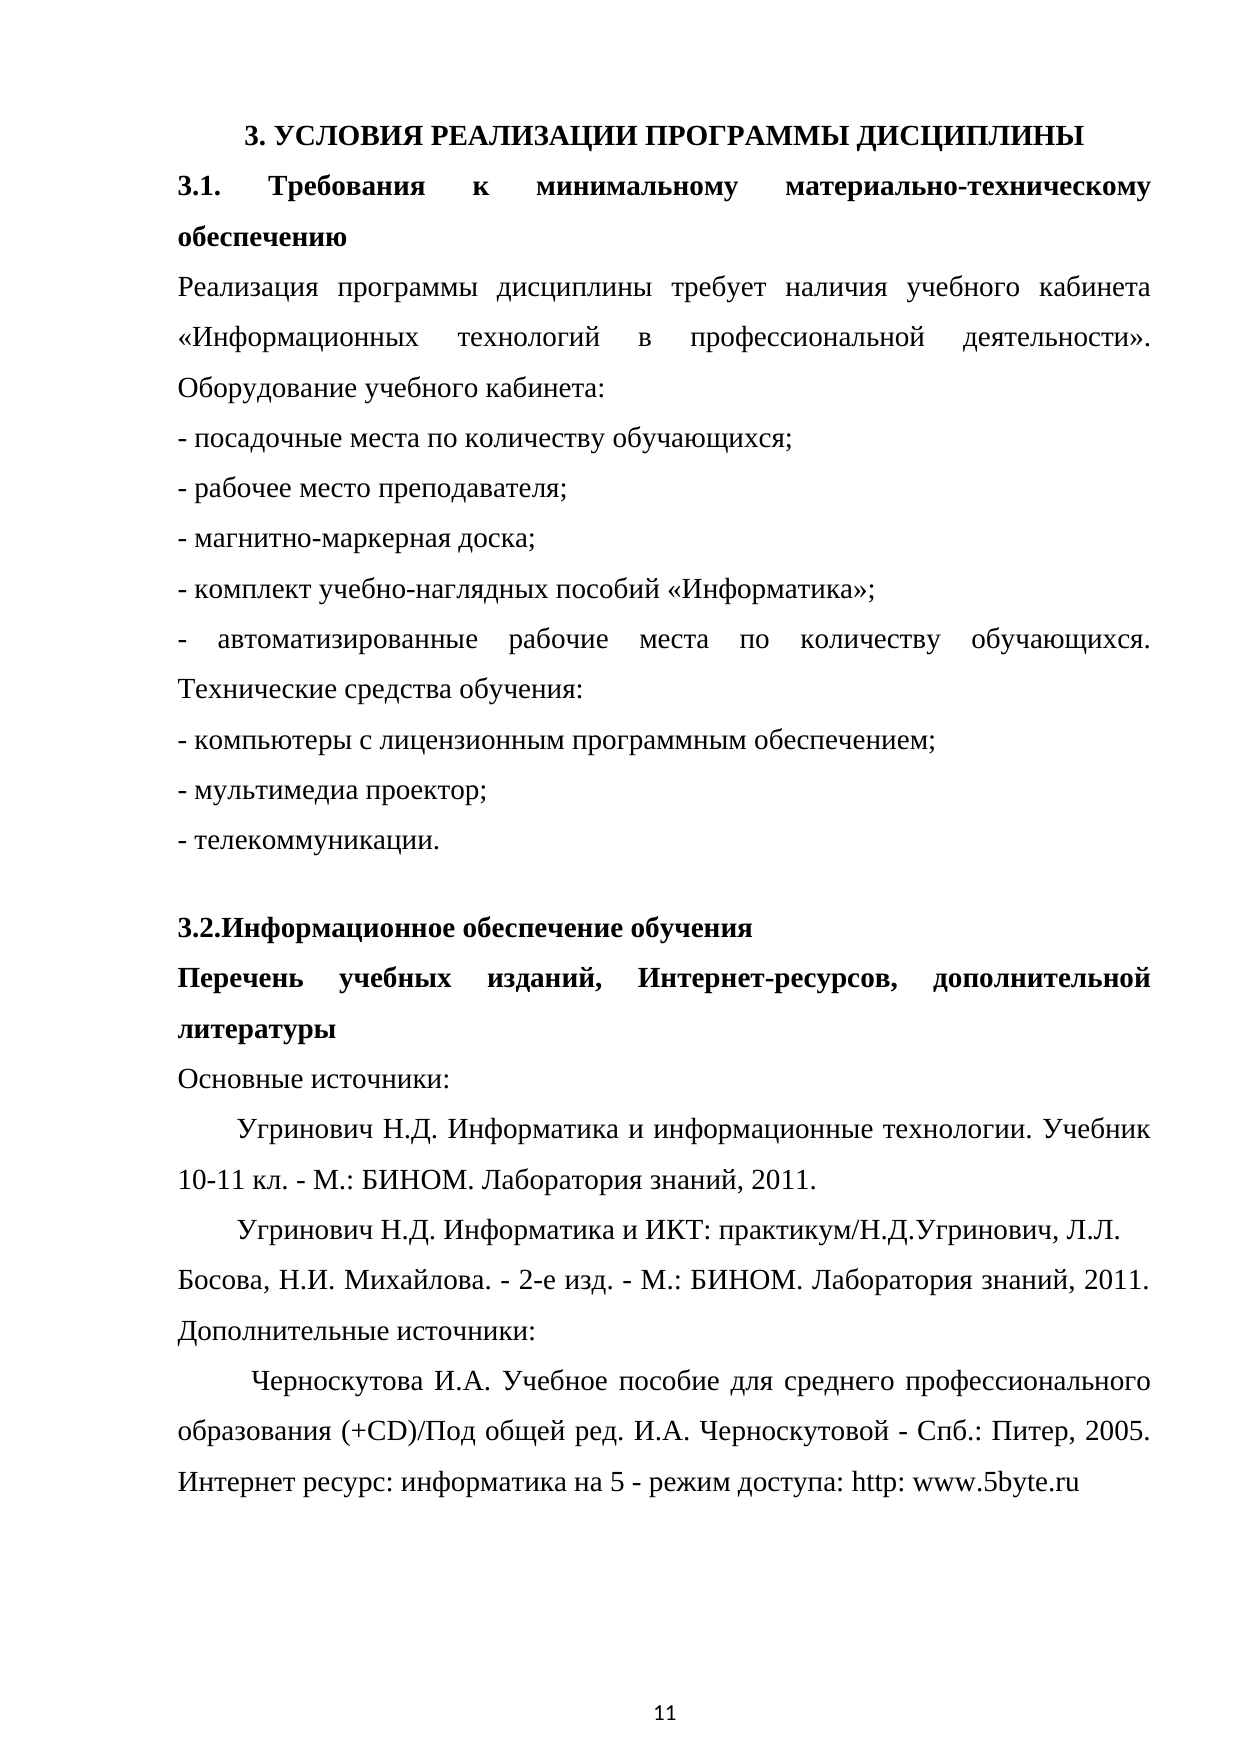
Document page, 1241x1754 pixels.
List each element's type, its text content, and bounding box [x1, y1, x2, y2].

text 3. УСЛОВИЯ РЕАЛИЗАЦИИ ПРОГРАММЫ ДИСЦИПЛИНЫ [177, 118, 1152, 152]
text Реализация программы дисциплины требует наличия учебного кабинета «Информационных технологий в профессиональной деятельности». Оборудование учебного кабинета: [177, 269, 1152, 403]
text - магнитно-маркерная доска; [177, 521, 1152, 554]
text Перечень учебных изданий, Интернет-ресурсов, дополнительной литературы [177, 961, 1152, 1044]
text Черноскутова И.А. Учебное пособие для среднего профессионального образования (+СD)/Под общей ред. И.А. Черноскутовой - Спб.: Питер, 2005. Интернет ресурс: информатика на 5 - режим доступа: http: www.5byte.ru [177, 1363, 1152, 1497]
text - телекоммуникации. [177, 822, 1152, 856]
text - автоматизированные рабочие места по количеству обучающихся. Технические средства обучения: [177, 621, 1152, 705]
text - комплект учебно-наглядных пособий «Информатика»; [177, 571, 1152, 604]
text 3.1. Требования к минимальному материально-техническому обеспечению [177, 168, 1152, 252]
text Угринович Н.Д. Информатика и ИКТ: практикум/Н.Д.Угринович, Л.Л. [177, 1212, 1152, 1246]
text 3.2.Информационное обеспечение обучения [177, 910, 1152, 944]
text Основные источники: [177, 1061, 1152, 1095]
text Босова, Н.И. Михайлова. - 2-е изд. - М.: БИНОМ. Лаборатория знаний, 2011. Дополнительные источники: [177, 1262, 1152, 1346]
text - компьютеры с лицензионным программным обеспечением; [177, 722, 1152, 755]
text - посадочные места по количеству обучающихся; [177, 420, 1152, 453]
text - мультимедиа проектор; [177, 772, 1152, 806]
text - рабочее место преподавателя; [177, 470, 1152, 504]
text Угринович Н.Д. Информатика и информационные технологии. Учебник 10-11 кл. - М.: БИНОМ. Лаборатория знаний, 2011. [177, 1112, 1152, 1195]
